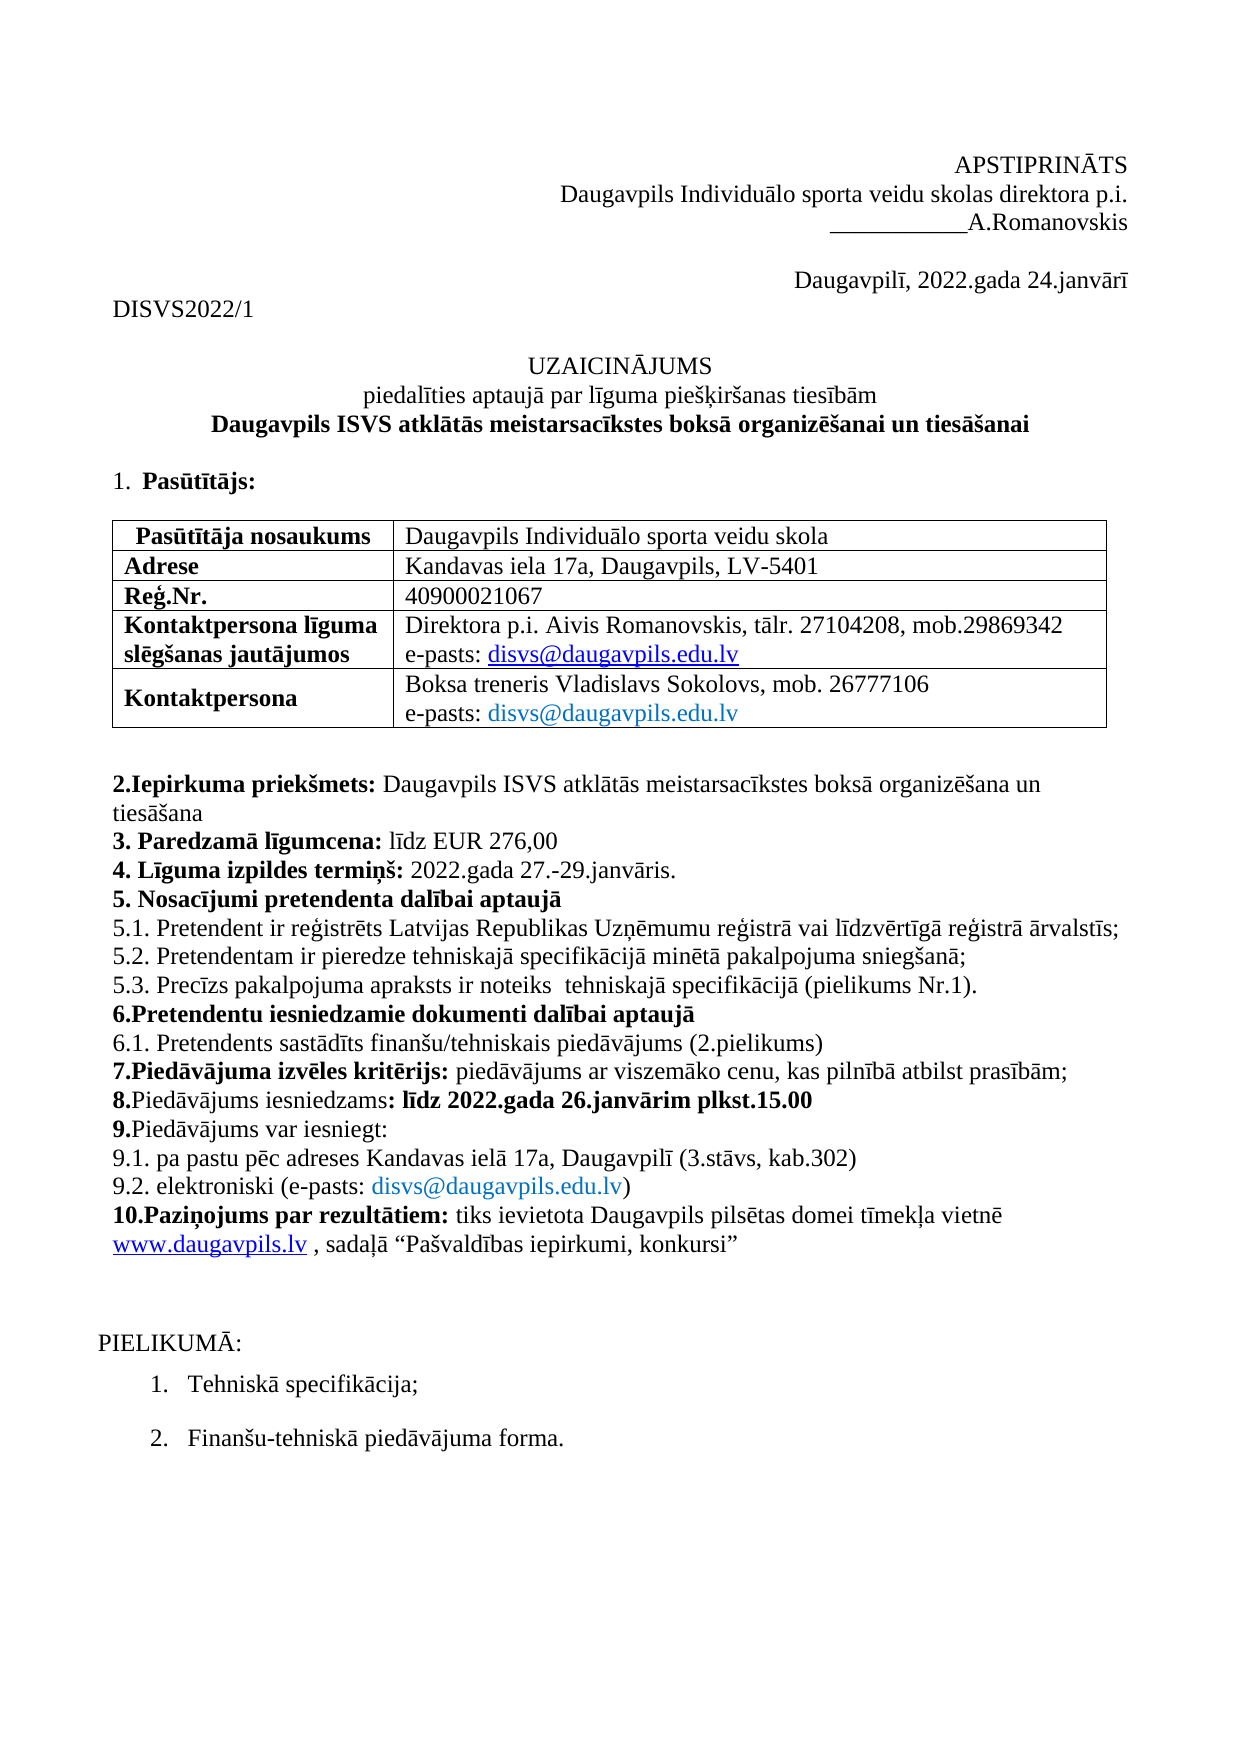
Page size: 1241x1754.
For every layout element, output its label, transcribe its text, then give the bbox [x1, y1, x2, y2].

table_header Pasūtītāja nosaukums [113, 521, 393, 550]
text DISVS2022/1 [112, 294, 1128, 322]
text 9.1. pa pastu pēc adreses Kandavas ielā 17a, Daugavpilī (3.stāvs, kab.302) [112, 1143, 1128, 1171]
text apstiprinĀts Daugavpils Individuālo sporta veidu skolas direktora p.i. [112, 150, 1128, 207]
text 5.2. Pretendentam ir pieredze tehniskajā specifikācijā minētā pakalpojuma sniegšanā; [112, 941, 1128, 970]
text 4. Līguma izpildes termiņš: 2022.gada 27.-29.janvāris. [112, 855, 1128, 884]
list Pasūtītājs: [112, 466, 1128, 495]
table_cell 40900021067 [394, 581, 1106, 609]
text 9.2. elektroniski (e-pasts: disvs@daugavpils.edu.lv) [112, 1171, 1128, 1200]
text Daugavpilī, 2022.gada 24.janvārī [112, 265, 1128, 294]
list Finanšu-tehniskā piedāvājuma forma. [150, 1423, 1128, 1451]
text 3. Paredzamā līgumcena: līdz EUR 276,00 [112, 826, 1128, 855]
text 2.Iepirkuma priekšmets: Daugavpils ISVS atklātās meistarsacīkstes boksā organizēšana un tiesāšana [112, 769, 1128, 826]
list Tehniskā specifikācija; [150, 1369, 1128, 1398]
text 6.Pretendentu iesniedzamie dokumenti dalībai aptaujā [112, 999, 1128, 1028]
table_cell Direktora p.i. Aivis Romanovskis, tālr. 27104208, mob.29869342 e-pasts: disvs@daugavpils.edu.lv [394, 611, 1106, 668]
text 5. Nosacījumi pretendenta dalībai aptaujā [112, 884, 1128, 913]
text 7.Piedāvājuma izvēles kritērijs: piedāvājums ar viszemāko cenu, kas pilnībā atbilst prasībām; [112, 1056, 1128, 1085]
table_cell Reģ.Nr. [113, 581, 393, 609]
text Pielikumā: [98, 1328, 1128, 1356]
text 9.Piedāvājums var iesniegt: [112, 1114, 1128, 1143]
text 5.1. Pretendent ir reģistrēts Latvijas Republikas Uzņēmumu reģistrā vai līdzvērtīgā reģistrā ārvalstīs; [112, 913, 1128, 941]
table_cell Adrese [113, 551, 393, 580]
table_header Daugavpils Individuālo sporta veidu skola [394, 521, 1106, 550]
text ___________A.Romanovskis [112, 207, 1128, 236]
text 5.3. Precīzs pakalpojuma apraksts ir noteiks tehniskajā specifikācijā (pielikums Nr.1). [112, 970, 1128, 999]
table_cell Kontaktpersona līguma slēgšanas jautājumos [113, 611, 393, 668]
text piedalīties aptaujā par līguma piešķiršanas tiesībām [112, 380, 1128, 409]
table_cell Kontaktpersona [113, 669, 393, 727]
text 6.1. Pretendents sastādīts finanšu/tehniskais piedāvājums (2.pielikums) [112, 1028, 1128, 1056]
text 8.Piedāvājums iesniedzams: līdz 2022.gada 26.janvārim plkst.15.00 [112, 1085, 1128, 1114]
text UZAICINĀJUMS [112, 351, 1128, 380]
text 10.Paziņojums par rezultātiem: tiks ievietota Daugavpils pilsētas domei tīmekļa vietnē www.daugavpils.lv , sadaļā “Pašvaldības iepirkumi, konkursi” [112, 1200, 1128, 1258]
table_cell Boksa treneris Vladislavs Sokolovs, mob. 26777106 e-pasts: disvs@daugavpils.edu.lv [394, 669, 1106, 727]
table_cell Kandavas iela 17a, Daugavpils, LV-5401 [394, 551, 1106, 580]
text Daugavpils ISVS atklātās meistarsacīkstes boksā organizēšanai un tiesāšanai [112, 409, 1128, 437]
